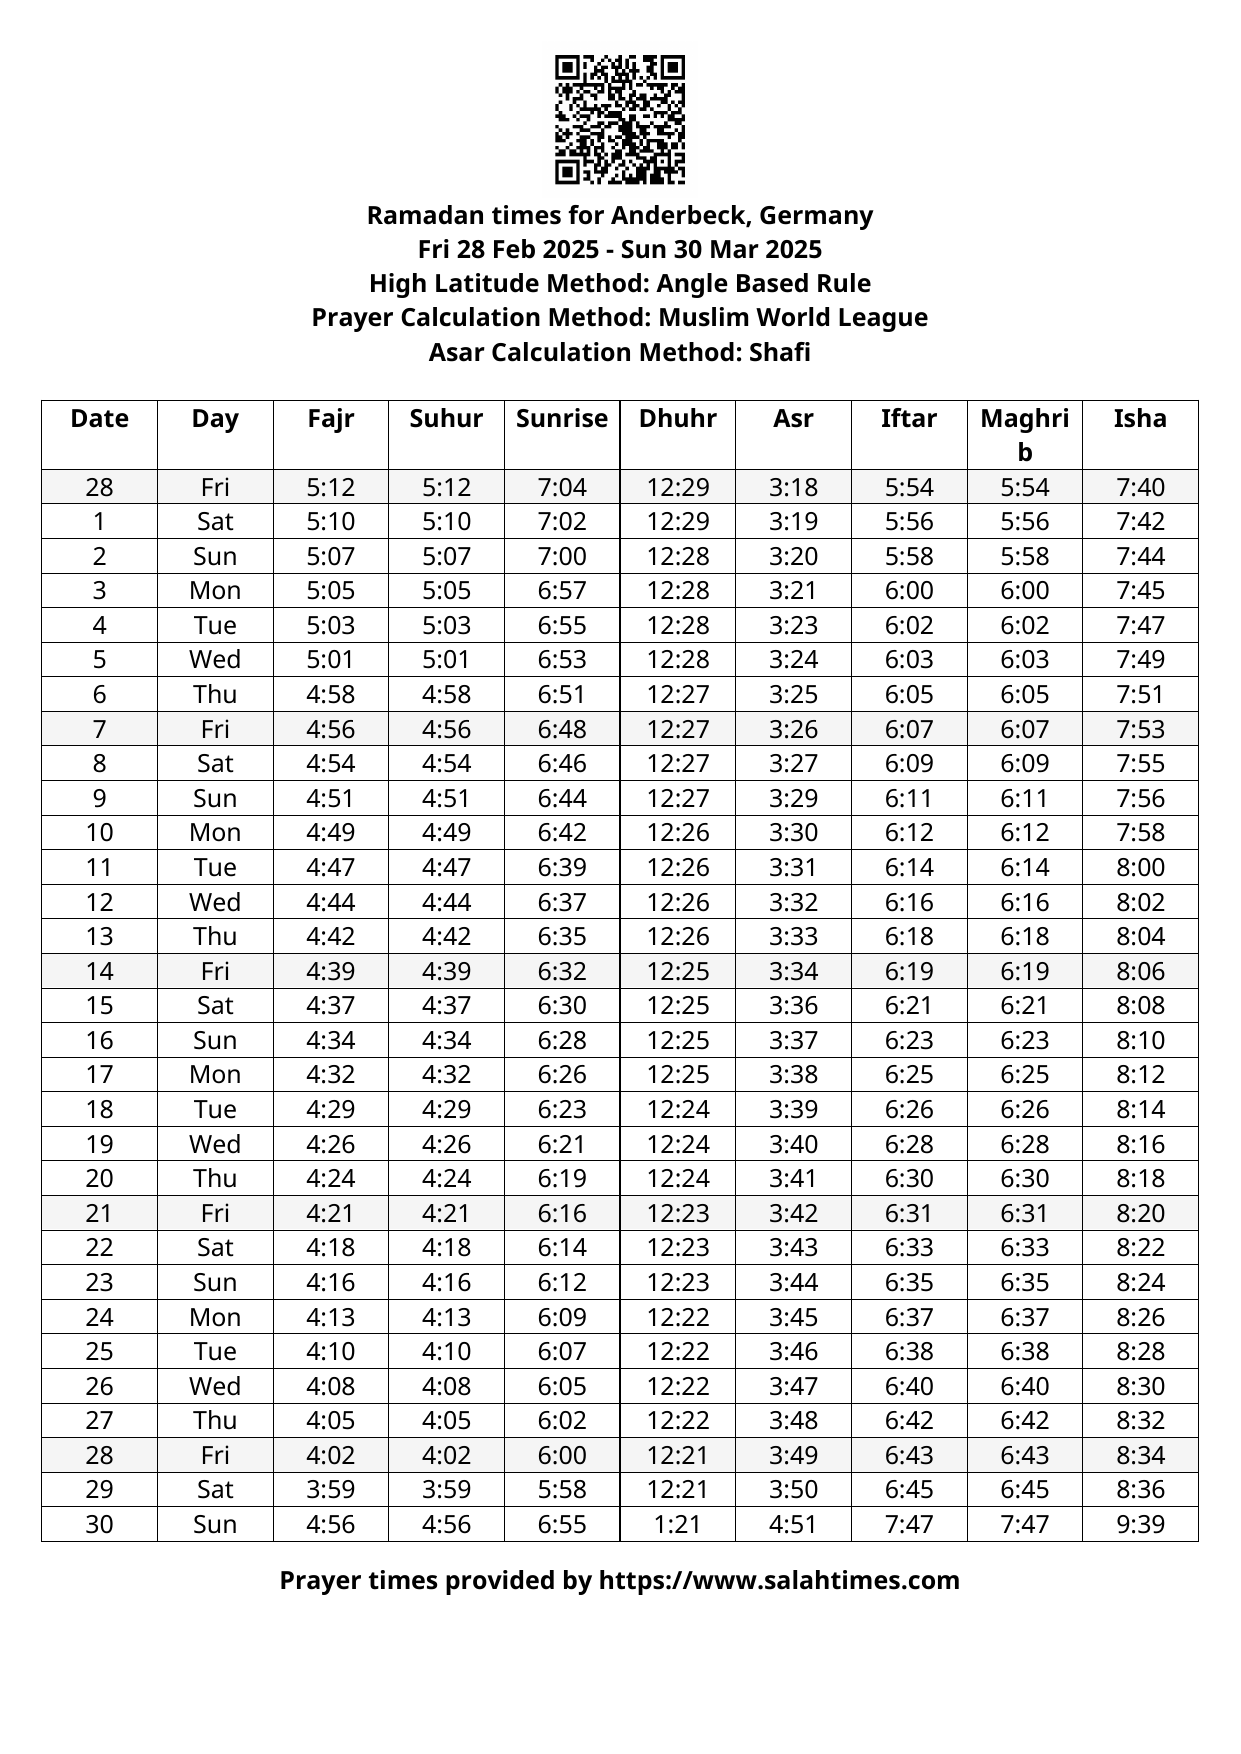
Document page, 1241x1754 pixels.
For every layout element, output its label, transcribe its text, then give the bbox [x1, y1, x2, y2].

table_cell 6:33 [852, 1231, 967, 1264]
table_cell 12 [42, 885, 157, 918]
text Prayer times provided by https://www.salahtimes.com [42, 1563, 1198, 1597]
table_cell 6:40 [852, 1369, 967, 1402]
table_cell Thu [158, 677, 273, 711]
table_cell 9 [42, 781, 157, 814]
table_cell 10 [42, 816, 157, 849]
table_cell 6:23 [852, 1023, 967, 1057]
table_cell 3:21 [736, 574, 851, 607]
table_cell 7:49 [1083, 643, 1198, 676]
text Ramadan times for Anderbeck, Germany [42, 198, 1198, 232]
table_cell 6:07 [505, 1334, 619, 1368]
table_cell 8:02 [1083, 885, 1198, 918]
table_cell 3:26 [736, 712, 851, 745]
table_cell 5:56 [852, 504, 967, 538]
table_cell 8:22 [1083, 1231, 1198, 1264]
table_cell Mon [158, 1058, 273, 1091]
table_cell 1 [42, 504, 157, 538]
table_cell 3:32 [736, 885, 851, 918]
table_cell 3:49 [736, 1438, 851, 1472]
table_cell Tue [158, 1334, 273, 1368]
table_cell 6:12 [505, 1265, 619, 1299]
table_cell 6:45 [852, 1473, 967, 1506]
table_cell Wed [158, 1369, 273, 1402]
table_cell 7 [42, 712, 157, 745]
table_cell 3:24 [736, 643, 851, 676]
table_cell 5:05 [274, 574, 388, 607]
table_cell 30 [42, 1507, 157, 1541]
table_cell 6:43 [852, 1438, 967, 1472]
table_cell 12:22 [621, 1300, 735, 1333]
table_cell 6:16 [852, 885, 967, 918]
table_cell 3:25 [736, 677, 851, 711]
table_cell 6:00 [852, 574, 967, 607]
table_cell 12:24 [621, 1127, 735, 1160]
table_cell 4:42 [389, 919, 504, 953]
table_cell Fri [158, 470, 273, 503]
table_cell 4:51 [736, 1507, 851, 1541]
table_cell 6:09 [505, 1300, 619, 1333]
table_cell 8:20 [1083, 1196, 1198, 1229]
table_header Iftar [852, 401, 967, 469]
table_cell Fri [158, 954, 273, 987]
table_cell 4:47 [274, 850, 388, 884]
table_cell Wed [158, 643, 273, 676]
table_cell 29 [42, 1473, 157, 1506]
table_cell 6:55 [505, 1507, 619, 1541]
table_cell 7:47 [852, 1507, 967, 1541]
table_cell 3:40 [736, 1127, 851, 1160]
table_cell 12:22 [621, 1369, 735, 1402]
table_cell 4:16 [389, 1265, 504, 1299]
table_cell 4 [42, 608, 157, 642]
table_cell 4:08 [389, 1369, 504, 1402]
table_cell 4:21 [274, 1196, 388, 1229]
table_cell 12:26 [621, 919, 735, 953]
table_cell 4:51 [274, 781, 388, 814]
table_cell Sat [158, 1473, 273, 1506]
table_cell 3:27 [736, 746, 851, 780]
text High Latitude Method: Angle Based Rule [42, 266, 1198, 300]
table_cell 3 [42, 574, 157, 607]
table_cell 6:18 [968, 919, 1082, 953]
table_cell 12:28 [621, 539, 735, 572]
table_cell 20 [42, 1161, 157, 1195]
table_cell 12:25 [621, 1058, 735, 1091]
table_cell 4:49 [274, 816, 388, 849]
table_cell Sun [158, 1023, 273, 1057]
table_cell 6:42 [968, 1404, 1082, 1437]
table_cell 12:28 [621, 574, 735, 607]
table_cell 8:36 [1083, 1473, 1198, 1506]
table_cell 6:44 [505, 781, 619, 814]
table_cell 8:28 [1083, 1334, 1198, 1368]
table_cell 28 [42, 1438, 157, 1472]
table_header Dhuhr [621, 401, 735, 469]
table_cell 6:19 [505, 1161, 619, 1195]
table_cell 4:37 [274, 989, 388, 1022]
table_cell 3:42 [736, 1196, 851, 1229]
table_cell Sat [158, 504, 273, 538]
table_cell 6:45 [968, 1473, 1082, 1506]
table_cell 7:47 [1083, 608, 1198, 642]
table_cell 4:02 [389, 1438, 504, 1472]
table_cell 12:28 [621, 643, 735, 676]
table_cell 7:47 [968, 1507, 1082, 1541]
table_header Maghrib [968, 401, 1082, 469]
table_cell 5:01 [389, 643, 504, 676]
table_cell 8:18 [1083, 1161, 1198, 1195]
table_cell 3:20 [736, 539, 851, 572]
table_cell 12:22 [621, 1404, 735, 1437]
table_cell 12:25 [621, 989, 735, 1022]
table_cell Sun [158, 1507, 273, 1541]
table_cell 7:53 [1083, 712, 1198, 745]
table_cell 3:36 [736, 989, 851, 1022]
table_cell 23 [42, 1265, 157, 1299]
table_cell 6:09 [968, 746, 1082, 780]
table_cell 4:54 [389, 746, 504, 780]
table_cell 6:00 [968, 574, 1082, 607]
table_cell 3:44 [736, 1265, 851, 1299]
table_header Suhur [389, 401, 504, 469]
table_cell 8:32 [1083, 1404, 1198, 1437]
table_cell 3:59 [389, 1473, 504, 1506]
table_cell 6:14 [968, 850, 1082, 884]
table_cell Thu [158, 1404, 273, 1437]
table_cell 12:22 [621, 1334, 735, 1368]
table_cell 3:19 [736, 504, 851, 538]
table_cell 7:56 [1083, 781, 1198, 814]
table_cell 4:56 [274, 1507, 388, 1541]
table_cell 7:00 [505, 539, 619, 572]
table_cell 21 [42, 1196, 157, 1229]
table_cell 5:12 [389, 470, 504, 503]
table_cell Mon [158, 1300, 273, 1333]
table_cell 6:14 [852, 850, 967, 884]
table_cell 3:37 [736, 1023, 851, 1057]
table_cell 9:39 [1083, 1507, 1198, 1541]
table_cell 6:35 [505, 919, 619, 953]
table_cell 3:31 [736, 850, 851, 884]
table_cell 6:21 [968, 989, 1082, 1022]
table_cell 4:34 [389, 1023, 504, 1057]
table_cell 6:05 [968, 677, 1082, 711]
table_cell 7:51 [1083, 677, 1198, 711]
table_cell 6:16 [505, 1196, 619, 1229]
table_cell 6 [42, 677, 157, 711]
table_cell 6:18 [852, 919, 967, 953]
table_cell 6:53 [505, 643, 619, 676]
table_cell 4:32 [274, 1058, 388, 1091]
table_cell 6:26 [968, 1092, 1082, 1126]
table_cell 6:26 [505, 1058, 619, 1091]
table_cell 4:39 [274, 954, 388, 987]
table_cell 6:35 [852, 1265, 967, 1299]
table_cell 4:56 [274, 712, 388, 745]
table_cell 5:05 [389, 574, 504, 607]
table_cell 6:31 [968, 1196, 1082, 1229]
table_cell 4:26 [274, 1127, 388, 1160]
table_cell Fri [158, 1196, 273, 1229]
table_cell 4:24 [274, 1161, 388, 1195]
table_cell 4:37 [389, 989, 504, 1022]
table_cell Sun [158, 539, 273, 572]
table_cell 16 [42, 1023, 157, 1057]
table_cell 26 [42, 1369, 157, 1402]
table_cell 6:31 [852, 1196, 967, 1229]
table_cell 8:16 [1083, 1127, 1198, 1160]
table_cell 4:18 [389, 1231, 504, 1264]
table_cell 24 [42, 1300, 157, 1333]
table_cell 11 [42, 850, 157, 884]
table_cell Sat [158, 1231, 273, 1264]
table_cell 6:37 [505, 885, 619, 918]
table_cell 12:23 [621, 1196, 735, 1229]
table_cell 4:39 [389, 954, 504, 987]
table_cell 6:07 [852, 712, 967, 745]
table_cell 13 [42, 919, 157, 953]
table_cell 3:41 [736, 1161, 851, 1195]
table_cell 6:25 [968, 1058, 1082, 1091]
table_cell 12:23 [621, 1265, 735, 1299]
table_cell 3:45 [736, 1300, 851, 1333]
table_cell 6:23 [505, 1092, 619, 1126]
table_cell 6:57 [505, 574, 619, 607]
table_cell Thu [158, 1161, 273, 1195]
table_cell 6:33 [968, 1231, 1082, 1264]
table_cell 12:21 [621, 1438, 735, 1472]
table_cell 5:03 [389, 608, 504, 642]
table_cell 4:02 [274, 1438, 388, 1472]
table_cell 12:27 [621, 712, 735, 745]
table_cell 25 [42, 1334, 157, 1368]
table_cell 12:27 [621, 677, 735, 711]
table_cell 6:35 [968, 1265, 1082, 1299]
text Prayer Calculation Method: Muslim World League [42, 300, 1198, 334]
table_cell Mon [158, 574, 273, 607]
table_cell 4:56 [389, 712, 504, 745]
table_cell 12:25 [621, 954, 735, 987]
table_cell 8:26 [1083, 1300, 1198, 1333]
table_cell 4:13 [274, 1300, 388, 1333]
table_cell 4:05 [274, 1404, 388, 1437]
table_cell 6:25 [852, 1058, 967, 1091]
table_cell 2 [42, 539, 157, 572]
table_cell 4:29 [274, 1092, 388, 1126]
table_cell 6:05 [505, 1369, 619, 1402]
table_cell 8:30 [1083, 1369, 1198, 1402]
table_cell 6:55 [505, 608, 619, 642]
table_cell 6:21 [852, 989, 967, 1022]
table_cell 4:44 [389, 885, 504, 918]
table_cell 6:30 [968, 1161, 1082, 1195]
table_cell 4:18 [274, 1231, 388, 1264]
table_cell 6:02 [505, 1404, 619, 1437]
table_cell 6:28 [968, 1127, 1082, 1160]
table_cell 5:03 [274, 608, 388, 642]
table_cell 6:28 [852, 1127, 967, 1160]
table_cell 5:58 [505, 1473, 619, 1506]
table_cell 4:08 [274, 1369, 388, 1402]
table_cell 14 [42, 954, 157, 987]
table_cell 3:47 [736, 1369, 851, 1402]
table_cell 4:05 [389, 1404, 504, 1437]
table_cell 6:30 [505, 989, 619, 1022]
table_cell 12:29 [621, 504, 735, 538]
table_cell 8:34 [1083, 1438, 1198, 1472]
table_cell 6:12 [852, 816, 967, 849]
table_cell 8:12 [1083, 1058, 1198, 1091]
table_cell 4:47 [389, 850, 504, 884]
table_cell 5:07 [274, 539, 388, 572]
table_cell 6:28 [505, 1023, 619, 1057]
table_cell Mon [158, 816, 273, 849]
table_cell 6:05 [852, 677, 967, 711]
text Fri 28 Feb 2025 - Sun 30 Mar 2025 [42, 232, 1198, 266]
picture [542, 41, 699, 198]
table_cell 6:19 [968, 954, 1082, 987]
table_cell 4:10 [389, 1334, 504, 1368]
table_cell 3:23 [736, 608, 851, 642]
text Asar Calculation Method: Shafi [42, 334, 1198, 368]
table_cell Sun [158, 1265, 273, 1299]
table_cell 6:32 [505, 954, 619, 987]
table_header Isha [1083, 401, 1198, 469]
table_cell 5:58 [852, 539, 967, 572]
table_cell 5:12 [274, 470, 388, 503]
table_cell Tue [158, 1092, 273, 1126]
table_cell 28 [42, 470, 157, 503]
table_cell 6:42 [852, 1404, 967, 1437]
table_cell Tue [158, 850, 273, 884]
table_cell 4:54 [274, 746, 388, 780]
table_cell 8:08 [1083, 989, 1198, 1022]
table_cell 5:01 [274, 643, 388, 676]
table_cell 6:42 [505, 816, 619, 849]
table_cell 3:33 [736, 919, 851, 953]
table_cell 5 [42, 643, 157, 676]
table_header Sunrise [505, 401, 619, 469]
table_cell 4:29 [389, 1092, 504, 1126]
table_cell 3:59 [274, 1473, 388, 1506]
table_cell 3:50 [736, 1473, 851, 1506]
table_cell 4:26 [389, 1127, 504, 1160]
table_cell 8:00 [1083, 850, 1198, 884]
table_cell 7:45 [1083, 574, 1198, 607]
table_cell 6:46 [505, 746, 619, 780]
table_cell 3:46 [736, 1334, 851, 1368]
table_cell 5:58 [968, 539, 1082, 572]
table_cell 4:21 [389, 1196, 504, 1229]
table_cell 6:23 [968, 1023, 1082, 1057]
table_cell 3:48 [736, 1404, 851, 1437]
table_cell 4:51 [389, 781, 504, 814]
table_cell 4:16 [274, 1265, 388, 1299]
table_cell 4:44 [274, 885, 388, 918]
table_cell 12:29 [621, 470, 735, 503]
table_cell 7:58 [1083, 816, 1198, 849]
table_cell Fri [158, 712, 273, 745]
table_cell 6:11 [852, 781, 967, 814]
table_cell 7:40 [1083, 470, 1198, 503]
table_cell 6:12 [968, 816, 1082, 849]
table_cell Sat [158, 989, 273, 1022]
table_cell 4:58 [389, 677, 504, 711]
table_cell 22 [42, 1231, 157, 1264]
table_cell 12:23 [621, 1231, 735, 1264]
table_cell 6:03 [852, 643, 967, 676]
table_cell 3:43 [736, 1231, 851, 1264]
table_cell Thu [158, 919, 273, 953]
table_cell 3:29 [736, 781, 851, 814]
table_cell Sun [158, 781, 273, 814]
table_cell 1:21 [621, 1507, 735, 1541]
table_cell 6:07 [968, 712, 1082, 745]
table_cell 6:02 [852, 608, 967, 642]
table_cell 12:28 [621, 608, 735, 642]
table_cell 6:40 [968, 1369, 1082, 1402]
table_cell 6:37 [968, 1300, 1082, 1333]
table_cell Fri [158, 1438, 273, 1472]
table_cell 12:24 [621, 1092, 735, 1126]
table_cell 12:26 [621, 885, 735, 918]
table_cell 6:11 [968, 781, 1082, 814]
table_cell 4:10 [274, 1334, 388, 1368]
table_cell 3:30 [736, 816, 851, 849]
table_cell 27 [42, 1404, 157, 1437]
table_cell 4:24 [389, 1161, 504, 1195]
table_cell 3:39 [736, 1092, 851, 1126]
table_cell 6:38 [852, 1334, 967, 1368]
table_cell 5:54 [852, 470, 967, 503]
table_cell 4:58 [274, 677, 388, 711]
table_cell Sat [158, 746, 273, 780]
table_cell 19 [42, 1127, 157, 1160]
table_cell 12:27 [621, 781, 735, 814]
table_cell 3:18 [736, 470, 851, 503]
table_cell 12:26 [621, 850, 735, 884]
table_cell 6:30 [852, 1161, 967, 1195]
table_cell 7:04 [505, 470, 619, 503]
table_cell 8:10 [1083, 1023, 1198, 1057]
table_cell 3:38 [736, 1058, 851, 1091]
table_cell 6:43 [968, 1438, 1082, 1472]
table_cell 12:27 [621, 746, 735, 780]
table_cell 8:24 [1083, 1265, 1198, 1299]
table_cell 4:34 [274, 1023, 388, 1057]
table_header Asr [736, 401, 851, 469]
table_cell 5:56 [968, 504, 1082, 538]
table_cell 6:21 [505, 1127, 619, 1160]
table_cell 7:02 [505, 504, 619, 538]
table_cell 8:06 [1083, 954, 1198, 987]
table_header Fajr [274, 401, 388, 469]
table_cell 15 [42, 989, 157, 1022]
table_cell 5:10 [274, 504, 388, 538]
table_cell 6:48 [505, 712, 619, 745]
table_cell 8:14 [1083, 1092, 1198, 1126]
table_cell 12:26 [621, 816, 735, 849]
table_cell 4:49 [389, 816, 504, 849]
table_cell 3:34 [736, 954, 851, 987]
table_cell 6:09 [852, 746, 967, 780]
table_cell 6:14 [505, 1231, 619, 1264]
table_cell 8:04 [1083, 919, 1198, 953]
table_header Day [158, 401, 273, 469]
table_cell 6:03 [968, 643, 1082, 676]
table_cell 5:10 [389, 504, 504, 538]
table_header Date [42, 401, 157, 469]
table_cell 4:32 [389, 1058, 504, 1091]
table_cell 18 [42, 1092, 157, 1126]
table_cell 7:44 [1083, 539, 1198, 572]
table_cell 4:56 [389, 1507, 504, 1541]
table_cell 12:24 [621, 1161, 735, 1195]
table_cell 6:00 [505, 1438, 619, 1472]
table_cell 12:25 [621, 1023, 735, 1057]
table_cell 6:19 [852, 954, 967, 987]
table_cell 6:51 [505, 677, 619, 711]
table_cell 6:39 [505, 850, 619, 884]
table_cell 6:26 [852, 1092, 967, 1126]
table_cell Wed [158, 1127, 273, 1160]
table_cell Tue [158, 608, 273, 642]
table_cell 12:21 [621, 1473, 735, 1506]
table_cell 6:02 [968, 608, 1082, 642]
table_cell 4:13 [389, 1300, 504, 1333]
table_cell 5:07 [389, 539, 504, 572]
table_cell 6:37 [852, 1300, 967, 1333]
table_cell 7:55 [1083, 746, 1198, 780]
table_cell 8 [42, 746, 157, 780]
table_cell 6:38 [968, 1334, 1082, 1368]
table_cell 5:54 [968, 470, 1082, 503]
table_cell 7:42 [1083, 504, 1198, 538]
table_cell 17 [42, 1058, 157, 1091]
table_cell 6:16 [968, 885, 1082, 918]
table_cell Wed [158, 885, 273, 918]
table_cell 4:42 [274, 919, 388, 953]
